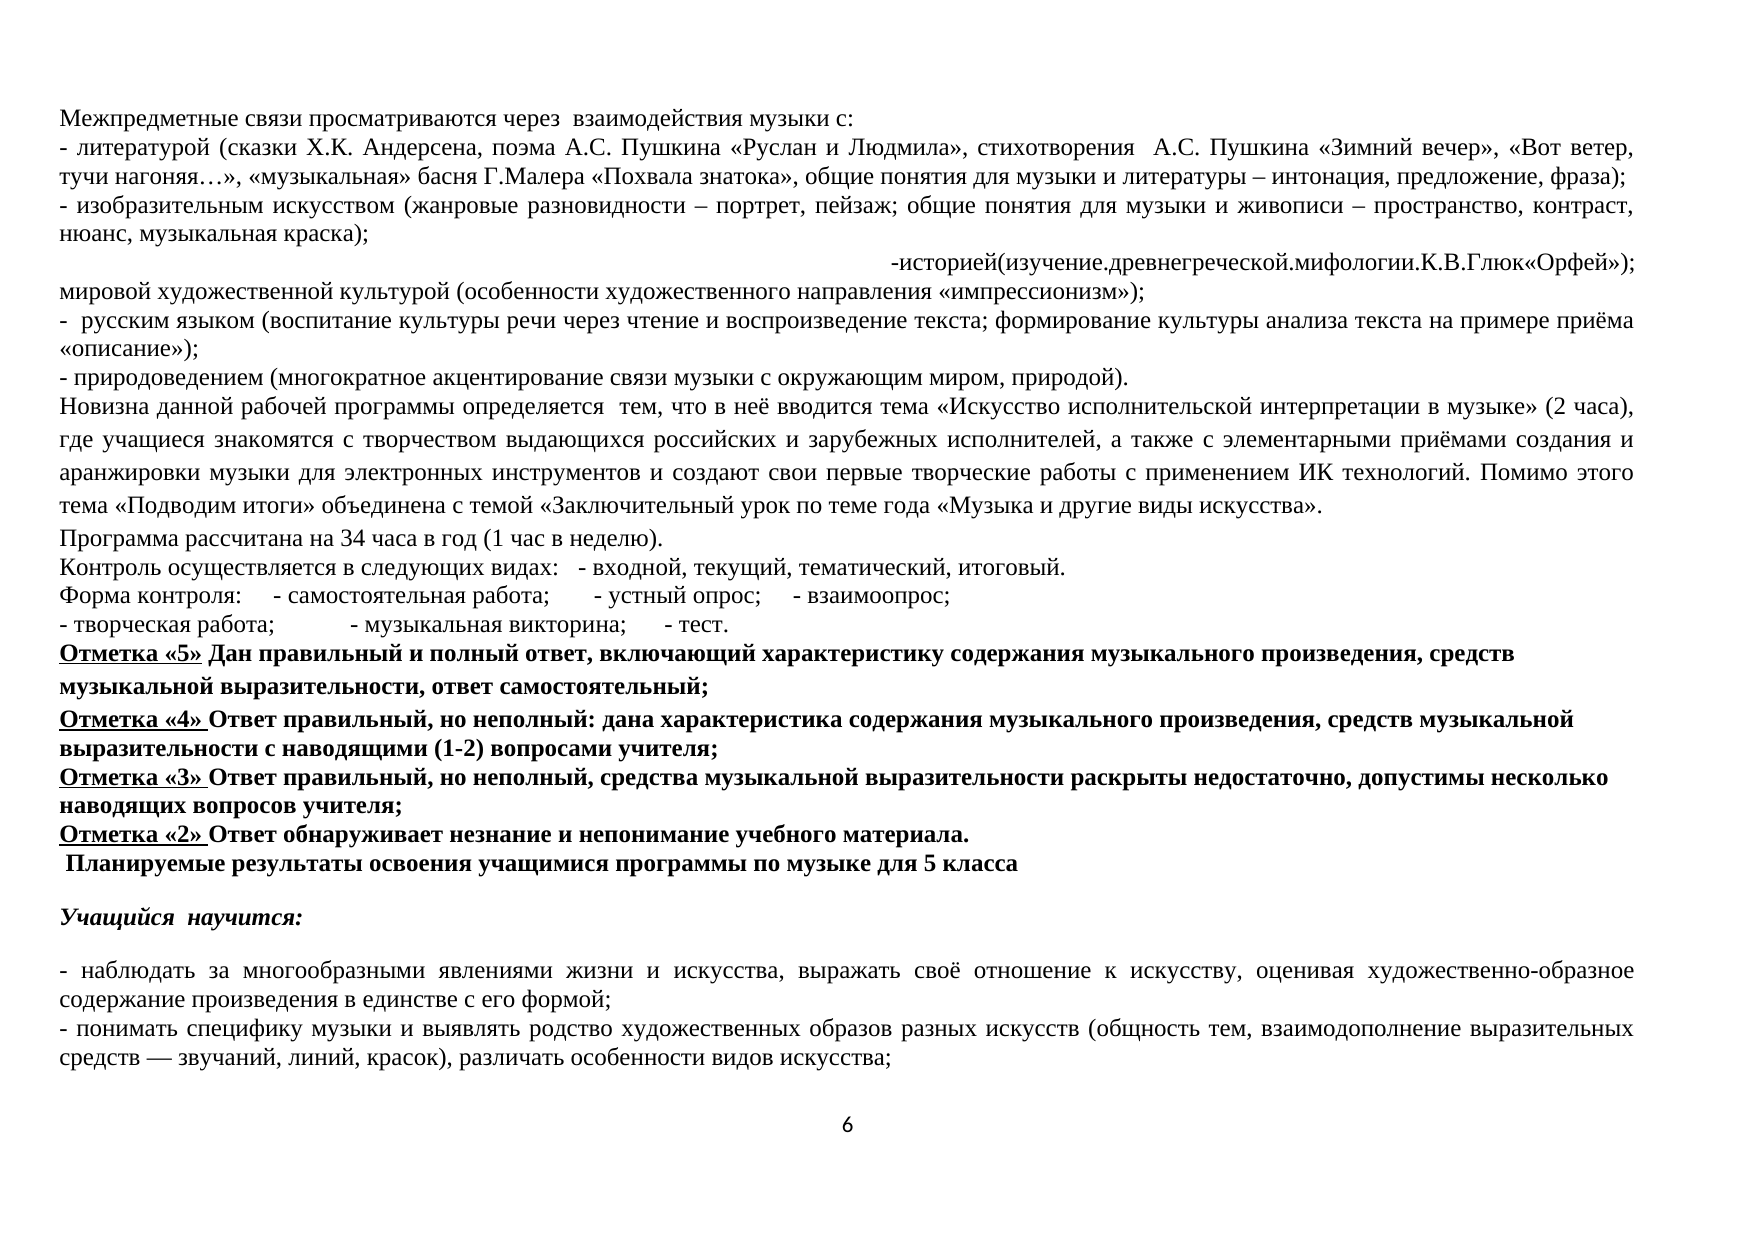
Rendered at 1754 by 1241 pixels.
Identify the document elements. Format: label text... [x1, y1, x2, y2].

text Планируемые результаты освоения учащимися программы по музыке для 5 класса [59, 848, 1636, 877]
text Межпредметные связи просматриваются через взаимодействия музыки с: [59, 103, 1636, 132]
text Учащийся научится: [59, 902, 1636, 930]
text - понимать специфику музыки и выявлять родство художественных образов разных искусств (общность тем, взаимодополнение выразительных средств — звучаний, линий, красок), различать особенности видов искусства; [59, 1013, 1636, 1071]
text - творческая работа; - музыкальная викторина; - тест. [59, 609, 1636, 638]
text -историей(изучение.древнегреческой.мифологии.К.В.Глюк«Орфей»); мировой художественной культурой (особенности художественного направления «импрессионизм»); [59, 247, 1636, 305]
text Отметка «4» Ответ правильный, но неполный: дана характеристика содержания музыкального произведения, средств музыкальной выразительности с наводящими (1-2) вопросами учителя; [59, 704, 1636, 762]
text - наблюдать за многообразными явлениями жизни и искусства, выражать своё отношение к искусству, оценивая художественно-образное содержание произведения в единстве с его формой; [59, 956, 1636, 1013]
text Отметка «5» Дан правильный и полный ответ, включающий характеристику содержания музыкального произведения, средств музыкальной выразительности, ответ самостоятельный; [59, 638, 1636, 700]
text - изобразительным искусством (жанровые разновидности – портрет, пейзаж; общие понятия для музыки и живописи – пространство, контраст, нюанс, музыкальная краска); [59, 190, 1636, 247]
text - русским языком (воспитание культуры речи через чтение и воспроизведение текста; формирование культуры анализа текста на примере приёма «описание»); [59, 305, 1636, 362]
text Отметка «2» Ответ обнаруживает незнание и непонимание учебного материала. [59, 819, 1636, 848]
text - литературой (сказки Х.К. Андерсена, поэма А.С. Пушкина «Руслан и Людмила», стихотворения А.С. Пушкина «Зимний вечер», «Вот ветер, тучи нагоняя…», «музыкальная» басня Г.Малера «Похвала знатока», общие понятия для музыки и литературы – интонация, предложение, фраза); [59, 132, 1636, 190]
text Программа рассчитана на 34 часа в год (1 час в неделю). [59, 523, 1636, 552]
text Форма контроля: - самостоятельная работа; - устный опрос; - взаимоопрос; [59, 581, 1636, 609]
text - природоведением (многократное акцентирование связи музыки с окружающим миром, природой). [59, 362, 1636, 391]
text Новизна данной рабочей программы определяется тем, что в неё вводится тема «Искусство исполнительской интерпретации в музыке» (2 часа), где учащиеся знакомятся с творчеством выдающихся российских и зарубежных исполнителей, а также с элементарными приёмами создания и аранжировки музыки для электронных инструментов и создают свои первые творческие работы с применением ИК технологий. Помимо этого тема «Подводим итоги» объединена с темой «Заключительный урок по теме года «Музыка и другие виды искусства». [59, 391, 1636, 519]
text Отметка «3» Ответ правильный, но неполный, средства музыкальной выразительности раскрыты недостаточно, допустимы несколько наводящих вопросов учителя; [59, 762, 1636, 819]
text Контроль осуществляется в следующих видах: - входной, текущий, тематический, итоговый. [59, 552, 1636, 581]
